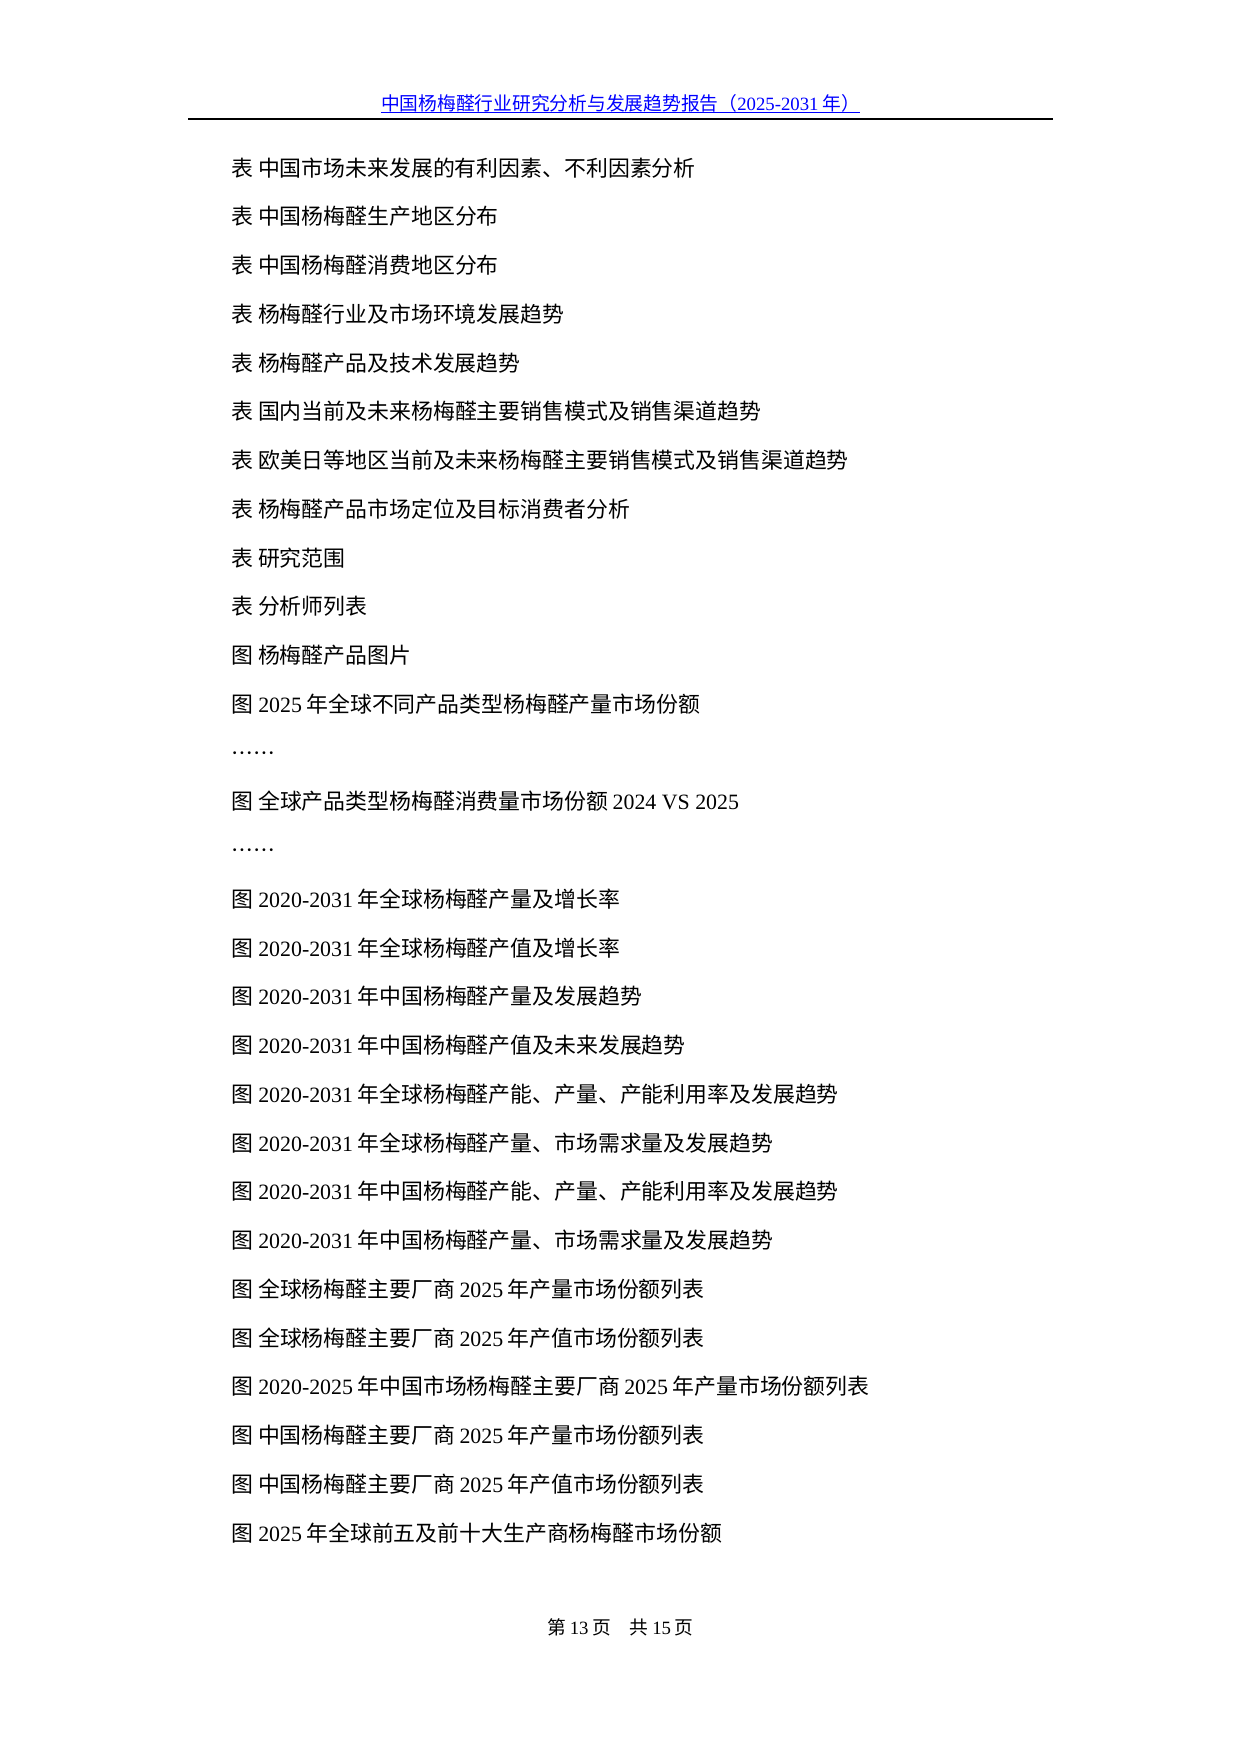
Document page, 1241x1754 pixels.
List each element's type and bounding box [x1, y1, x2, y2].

text [187, 150, 1053, 1548]
